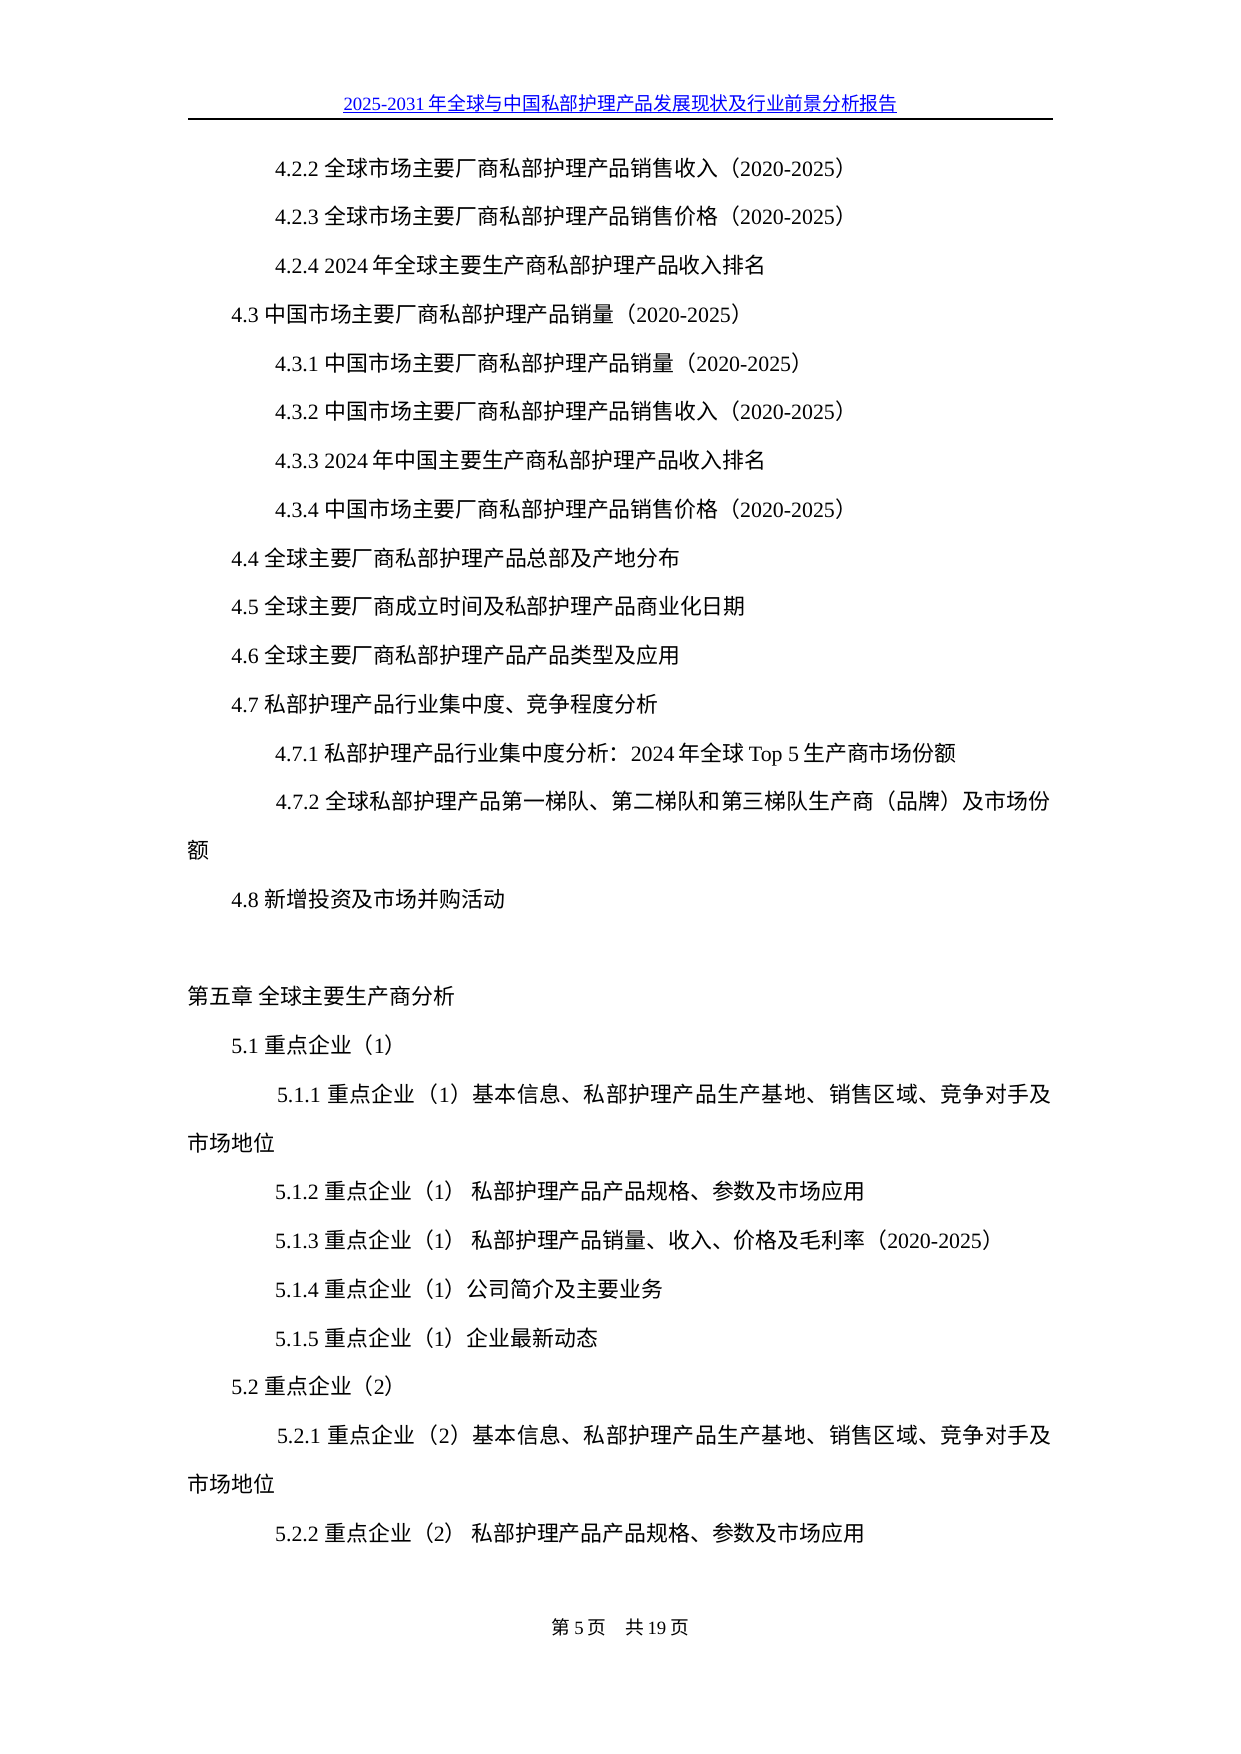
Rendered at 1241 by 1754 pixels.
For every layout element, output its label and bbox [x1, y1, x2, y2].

text [187, 150, 1053, 1548]
